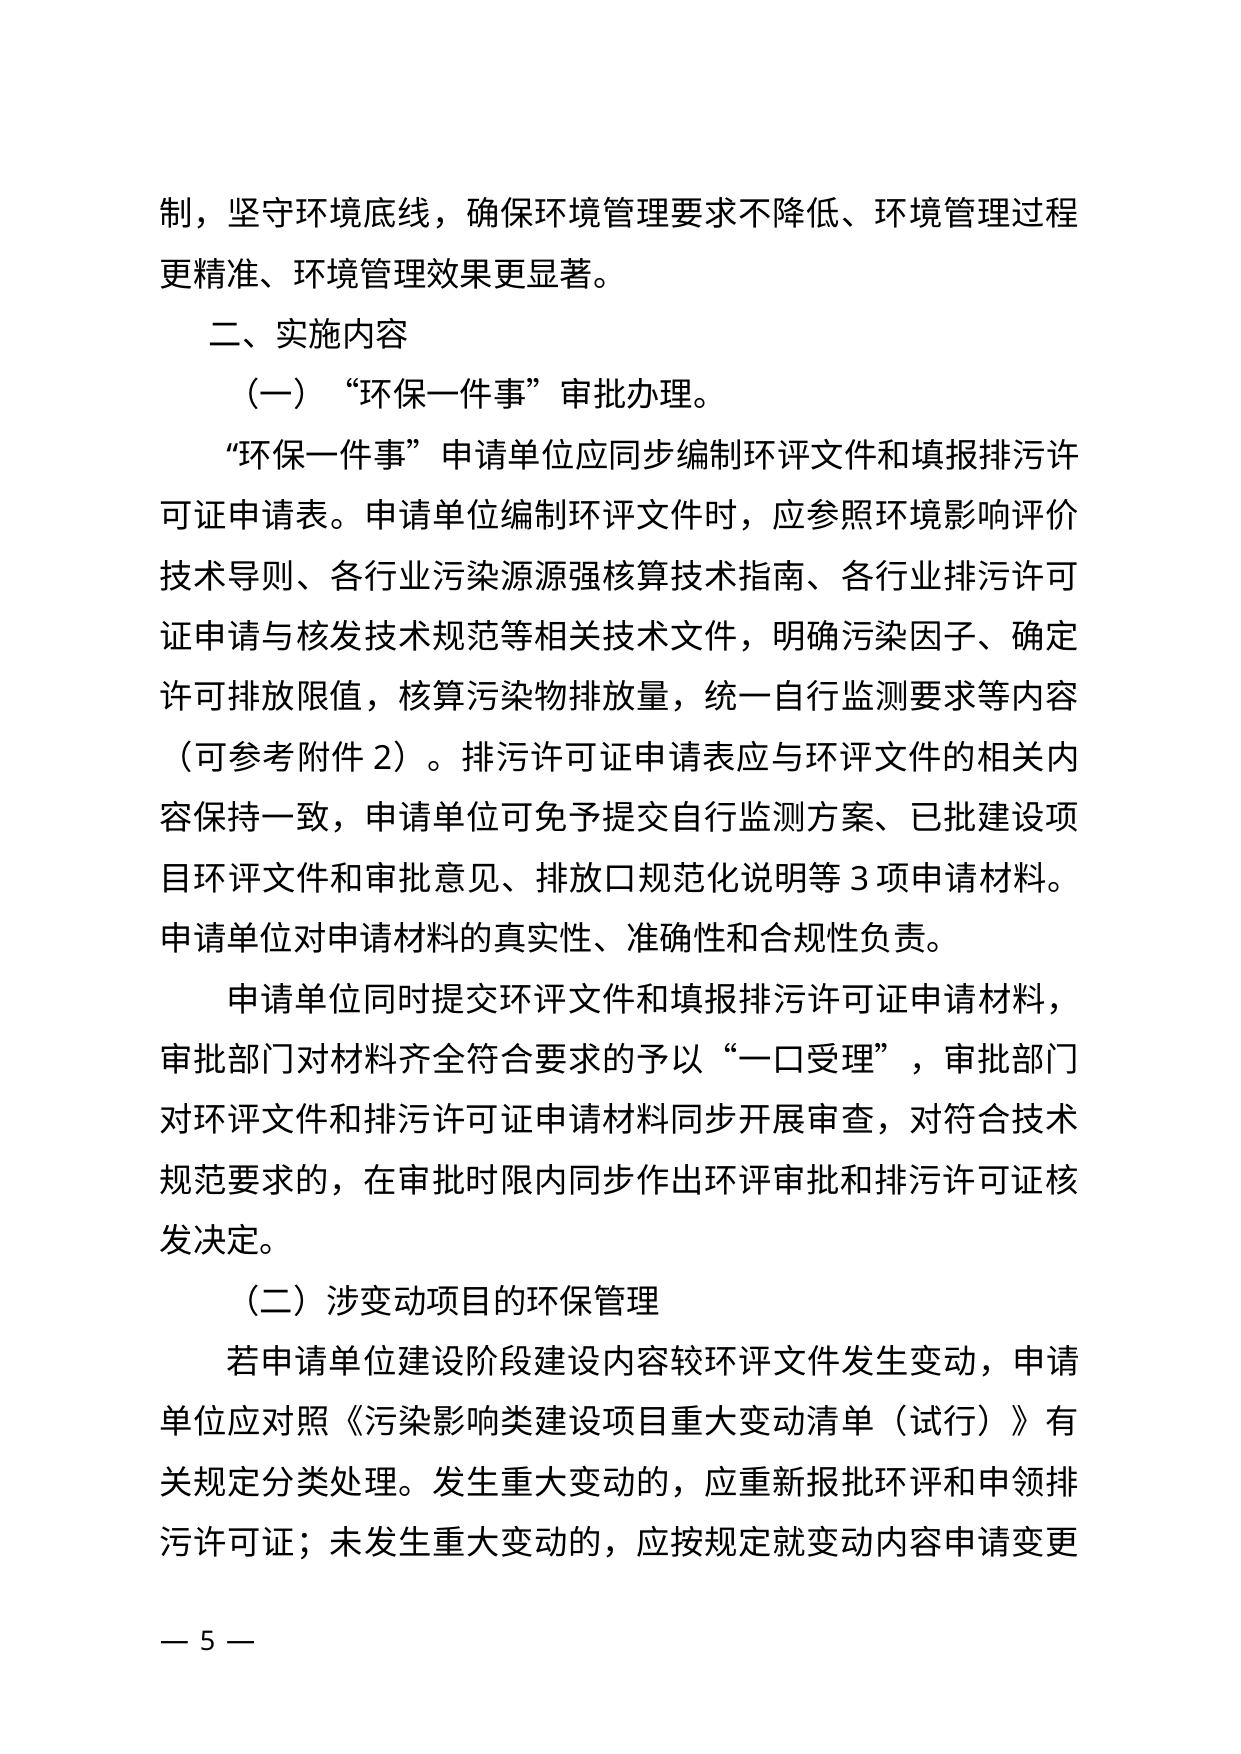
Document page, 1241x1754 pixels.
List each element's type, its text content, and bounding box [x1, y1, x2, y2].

text 申请单位同时提交环评文件和填报排污许可证申请材料，审批部门对材料齐全符合要求的予以“一口受理”，审批部门对环评文件和排污许可证申请材料同步开展审查，对符合技术规范要求的，在审批时限内同步作出环评审批和排污许可证核发决定。 [159, 963, 1081, 1265]
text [159, 177, 1081, 298]
list （一）“环保一件事”审批办理。 [159, 358, 1081, 419]
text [159, 1325, 1081, 1567]
text （二）涉变动项目的环保管理 [159, 1265, 1081, 1325]
text 二、实施内容 [159, 298, 1081, 358]
text “环保一件事”申请单位应同步编制环评文件和填报排污许可证申请表。申请单位编制环评文件时，应参照环境影响评价技术导则、各行业污染源源强核算技术指南、各行业排污许可证申请与核发技术规范等相关技术文件，明确污染因子、确定许可排放限值，核算污染物排放量，统一自行监测要求等内容（可参考附件2）。排污许可证申请表应与环评文件的相关内容保持一致，申请单位可免予提交自行监测方案、已批建设项目环评文件和审批意见、排放口规范化说明等3项申请材料。申请单位对申请材料的真实性、准确性和合规性负责。 [159, 419, 1081, 963]
